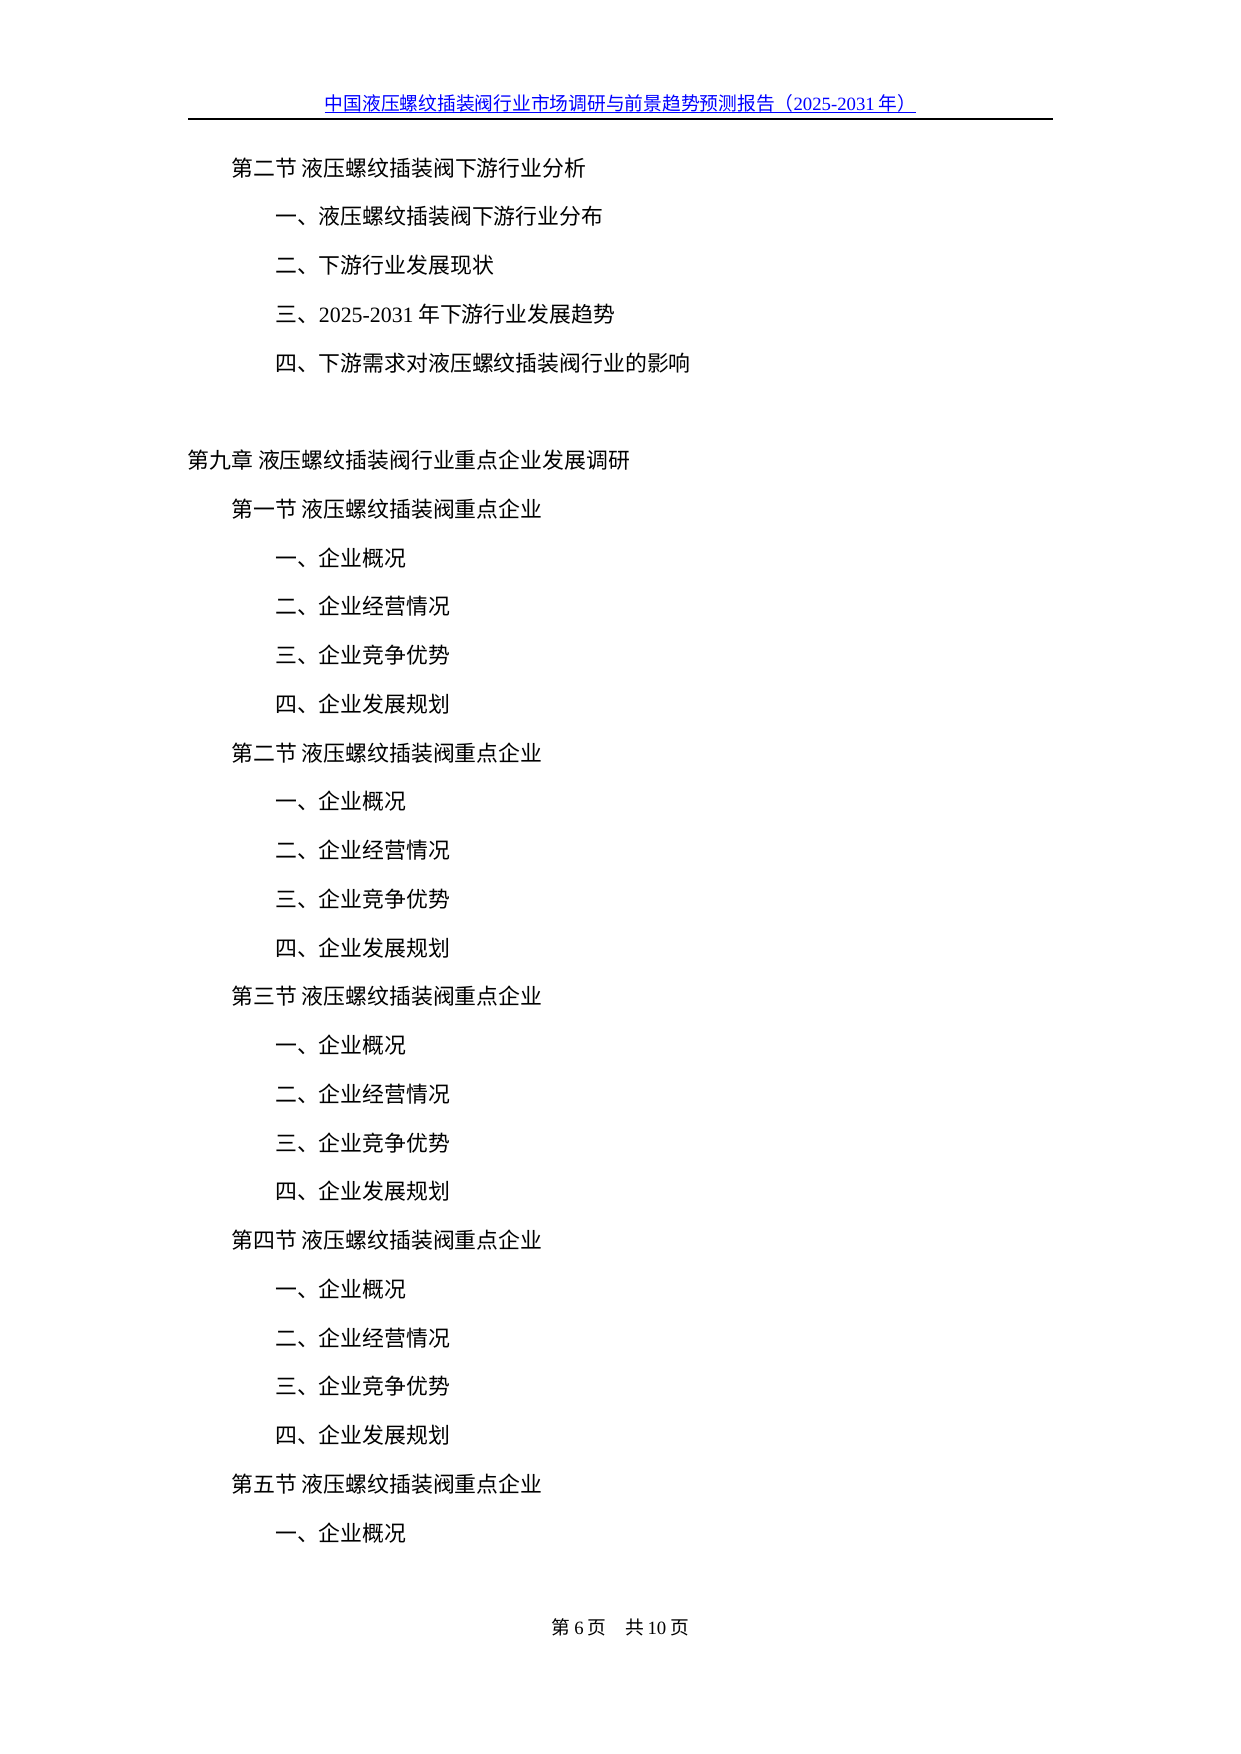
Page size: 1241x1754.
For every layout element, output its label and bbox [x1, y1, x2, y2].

text [187, 150, 1053, 1548]
